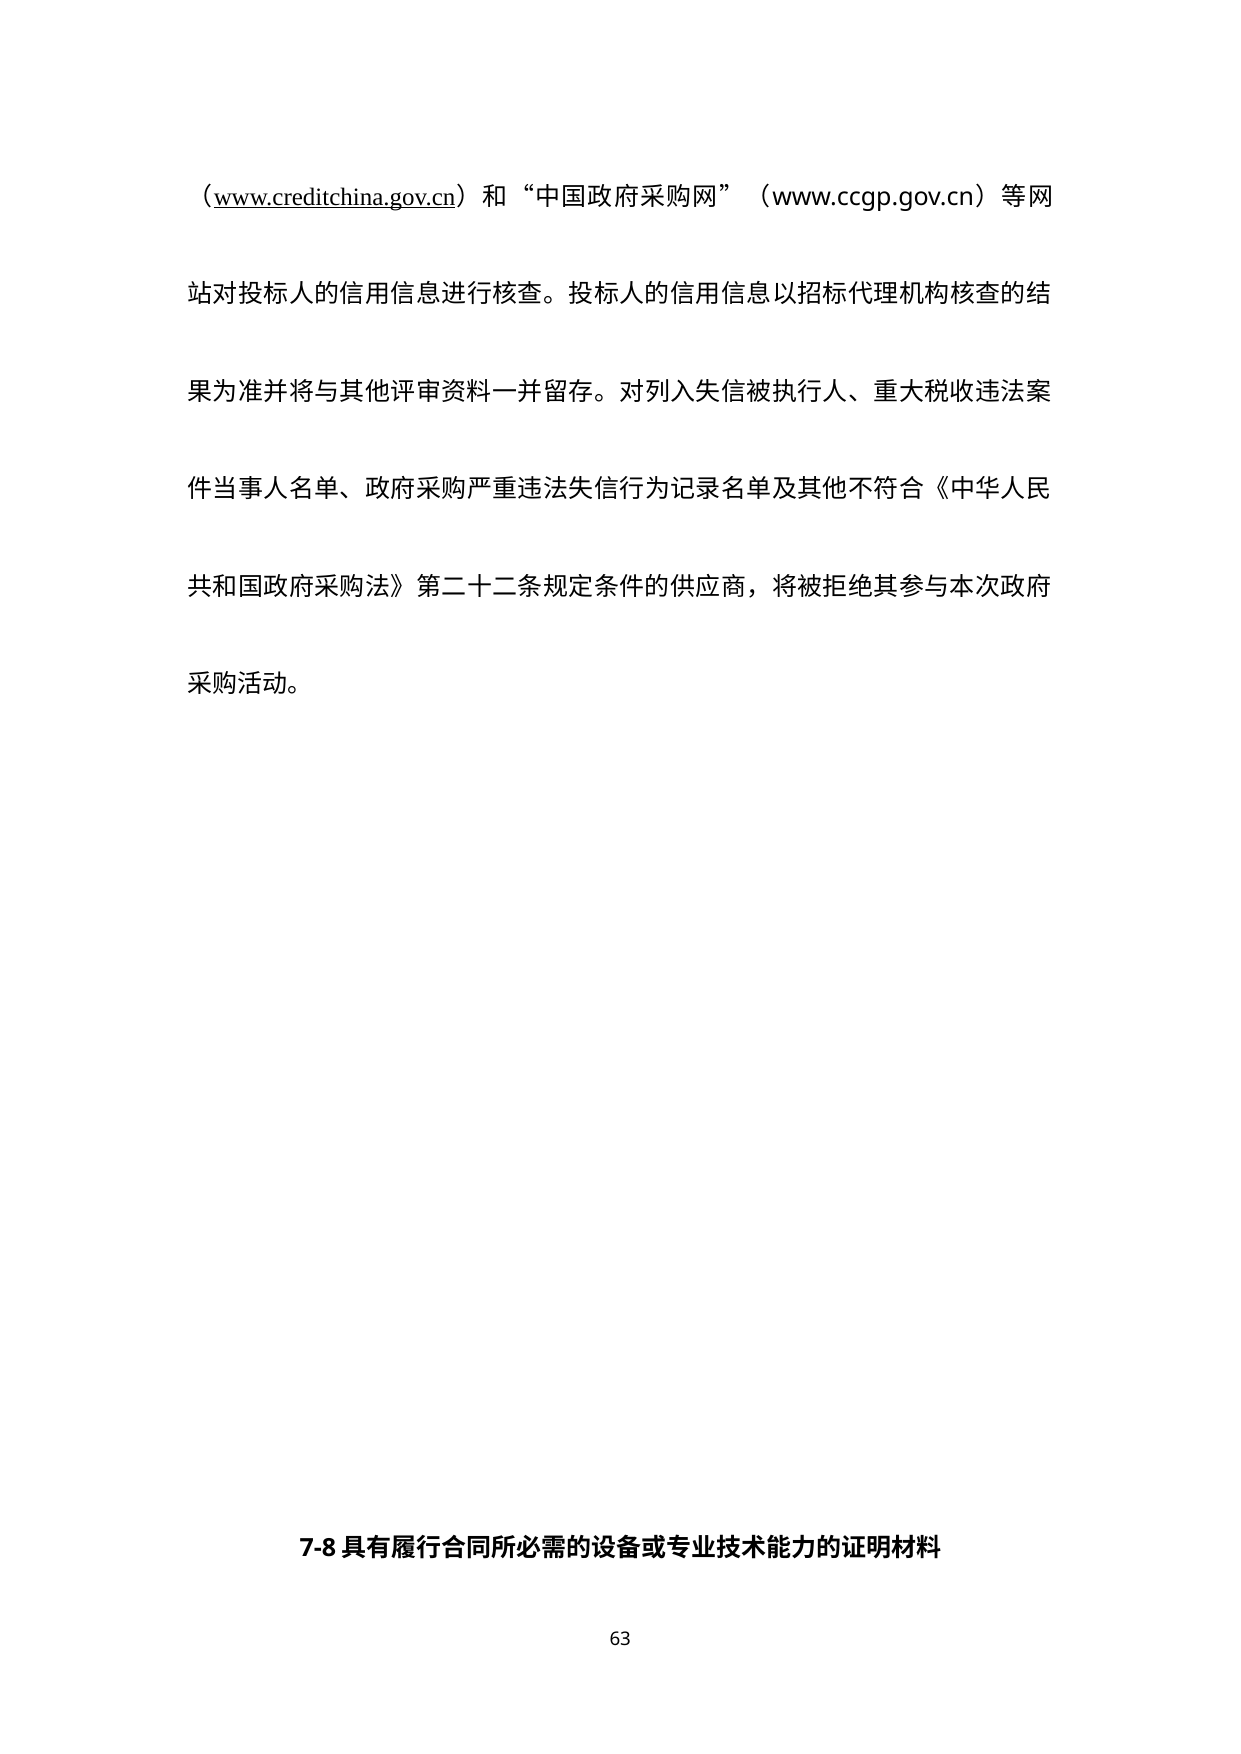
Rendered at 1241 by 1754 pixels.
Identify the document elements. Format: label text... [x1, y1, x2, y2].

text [187, 162, 1053, 714]
text 7-8具有履行合同所必需的设备或专业技术能力的证明材料 [187, 1513, 1053, 1578]
